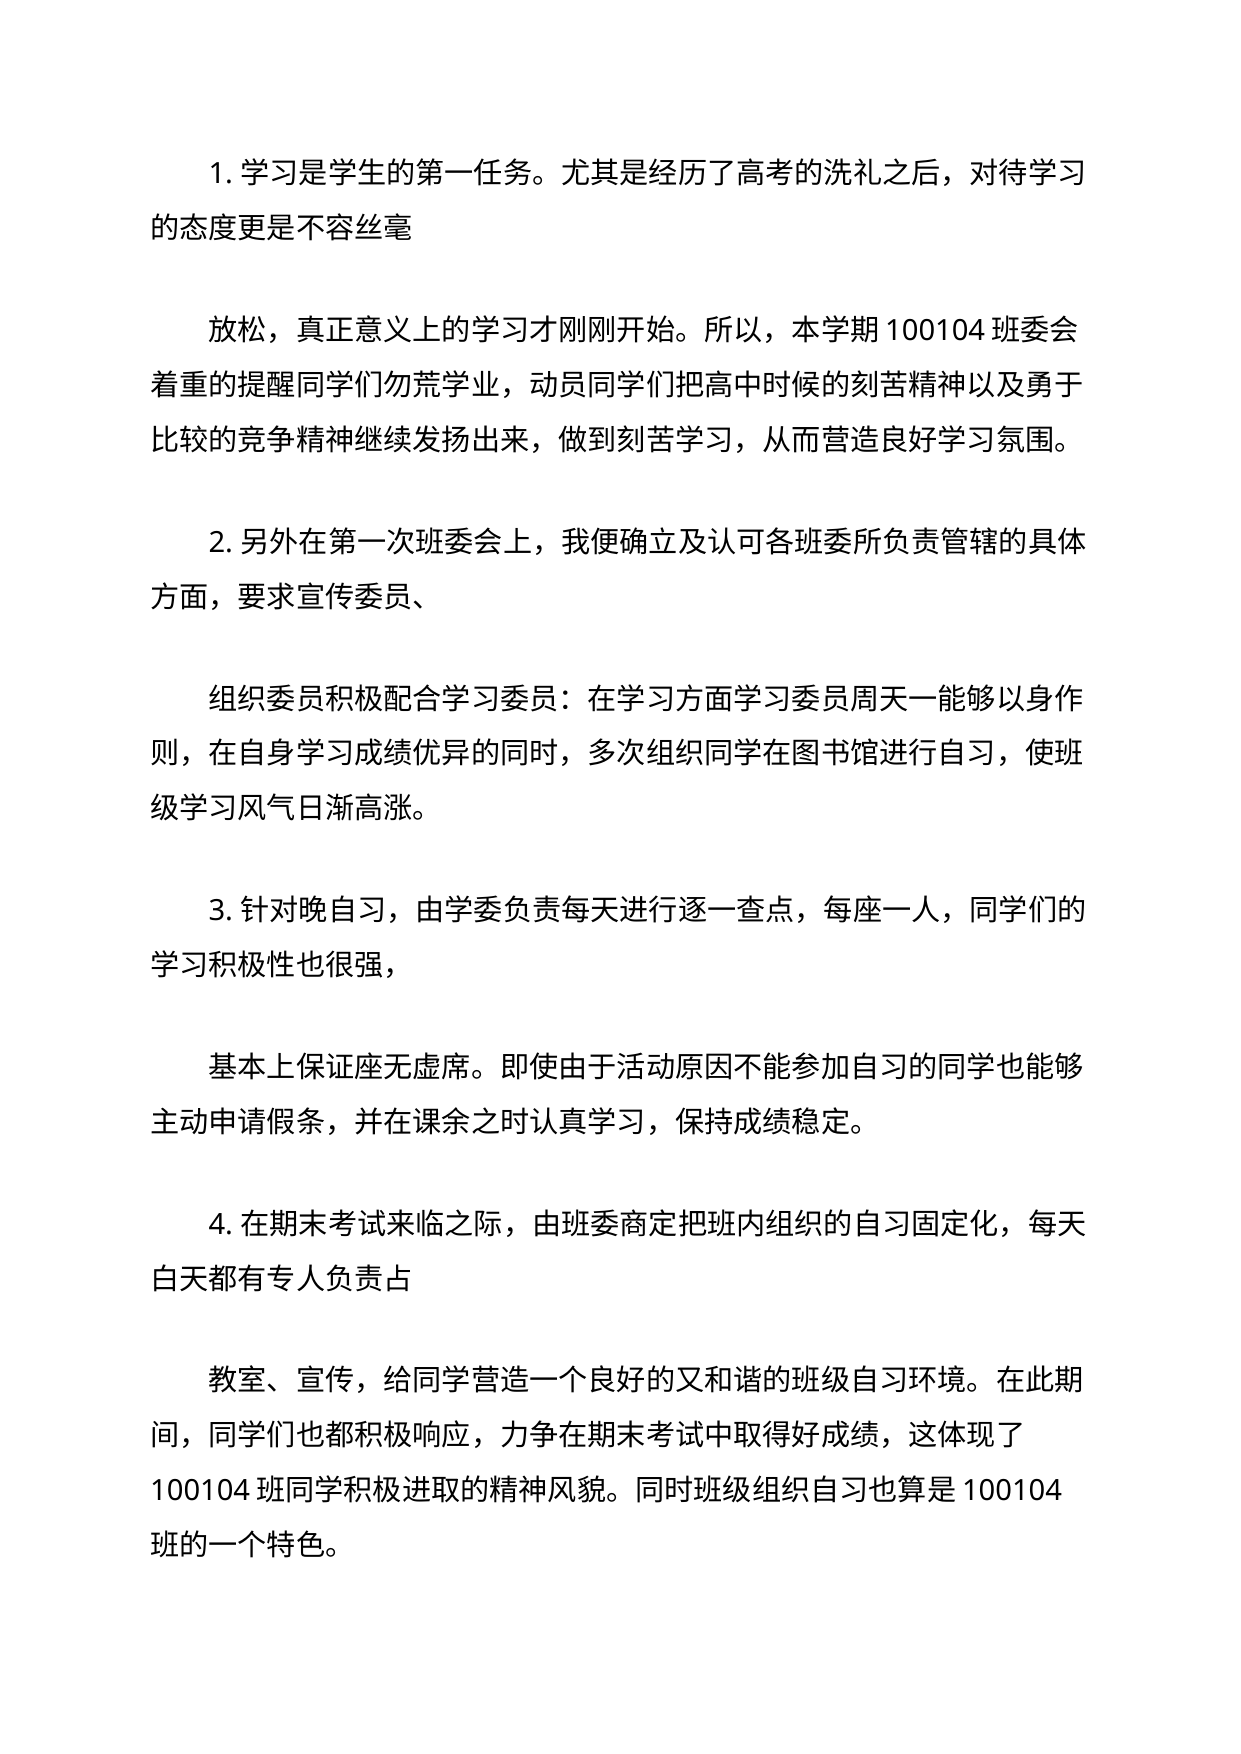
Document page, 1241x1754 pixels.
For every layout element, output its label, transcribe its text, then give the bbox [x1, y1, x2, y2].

text 组织委员积极配合学习委员：在学习方面学习委员周天一能够以身作则，在自身学习成绩优异的同时，多次组织同学在图书馆进行自习，使班级学习风气日渐高涨。 [150, 675, 1090, 827]
text 2. 另外在第一次班委会上，我便确立及认可各班委所负责管辖的具体方面，要求宣传委员、 [150, 518, 1090, 616]
text 放松，真正意义上的学习才刚刚开始。所以，本学期100104班委会着重的提醒同学们勿荒学业，动员同学们把高中时候的刻苦精神以及勇于比较的竞争精神继续发扬出来，做到刻苦学习，从而营造良好学习氛围。 [150, 307, 1090, 459]
text 3. 针对晚自习，由学委负责每天进行逐一查点，每座一人，同学们的学习积极性也很强， [150, 887, 1090, 984]
text 1. 学习是学生的第一任务。尤其是经历了高考的洗礼之后，对待学习的态度更是不容丝毫 [150, 150, 1090, 247]
text 4. 在期末考试来临之际，由班委商定把班内组织的自习固定化，每天白天都有专人负责占 [150, 1200, 1090, 1297]
text 基本上保证座无虚席。即使由于活动原因不能参加自习的同学也能够主动申请假条，并在课余之时认真学习，保持成绩稳定。 [150, 1043, 1090, 1141]
text 教室、宣传，给同学营造一个良好的又和谐的班级自习环境。在此期间，同学们也都积极响应，力争在期末考试中取得好成绩，这体现了100104班同学积极进取的精神风貌。同时班级组织自习也算是100104班的一个特色。 [150, 1357, 1090, 1564]
